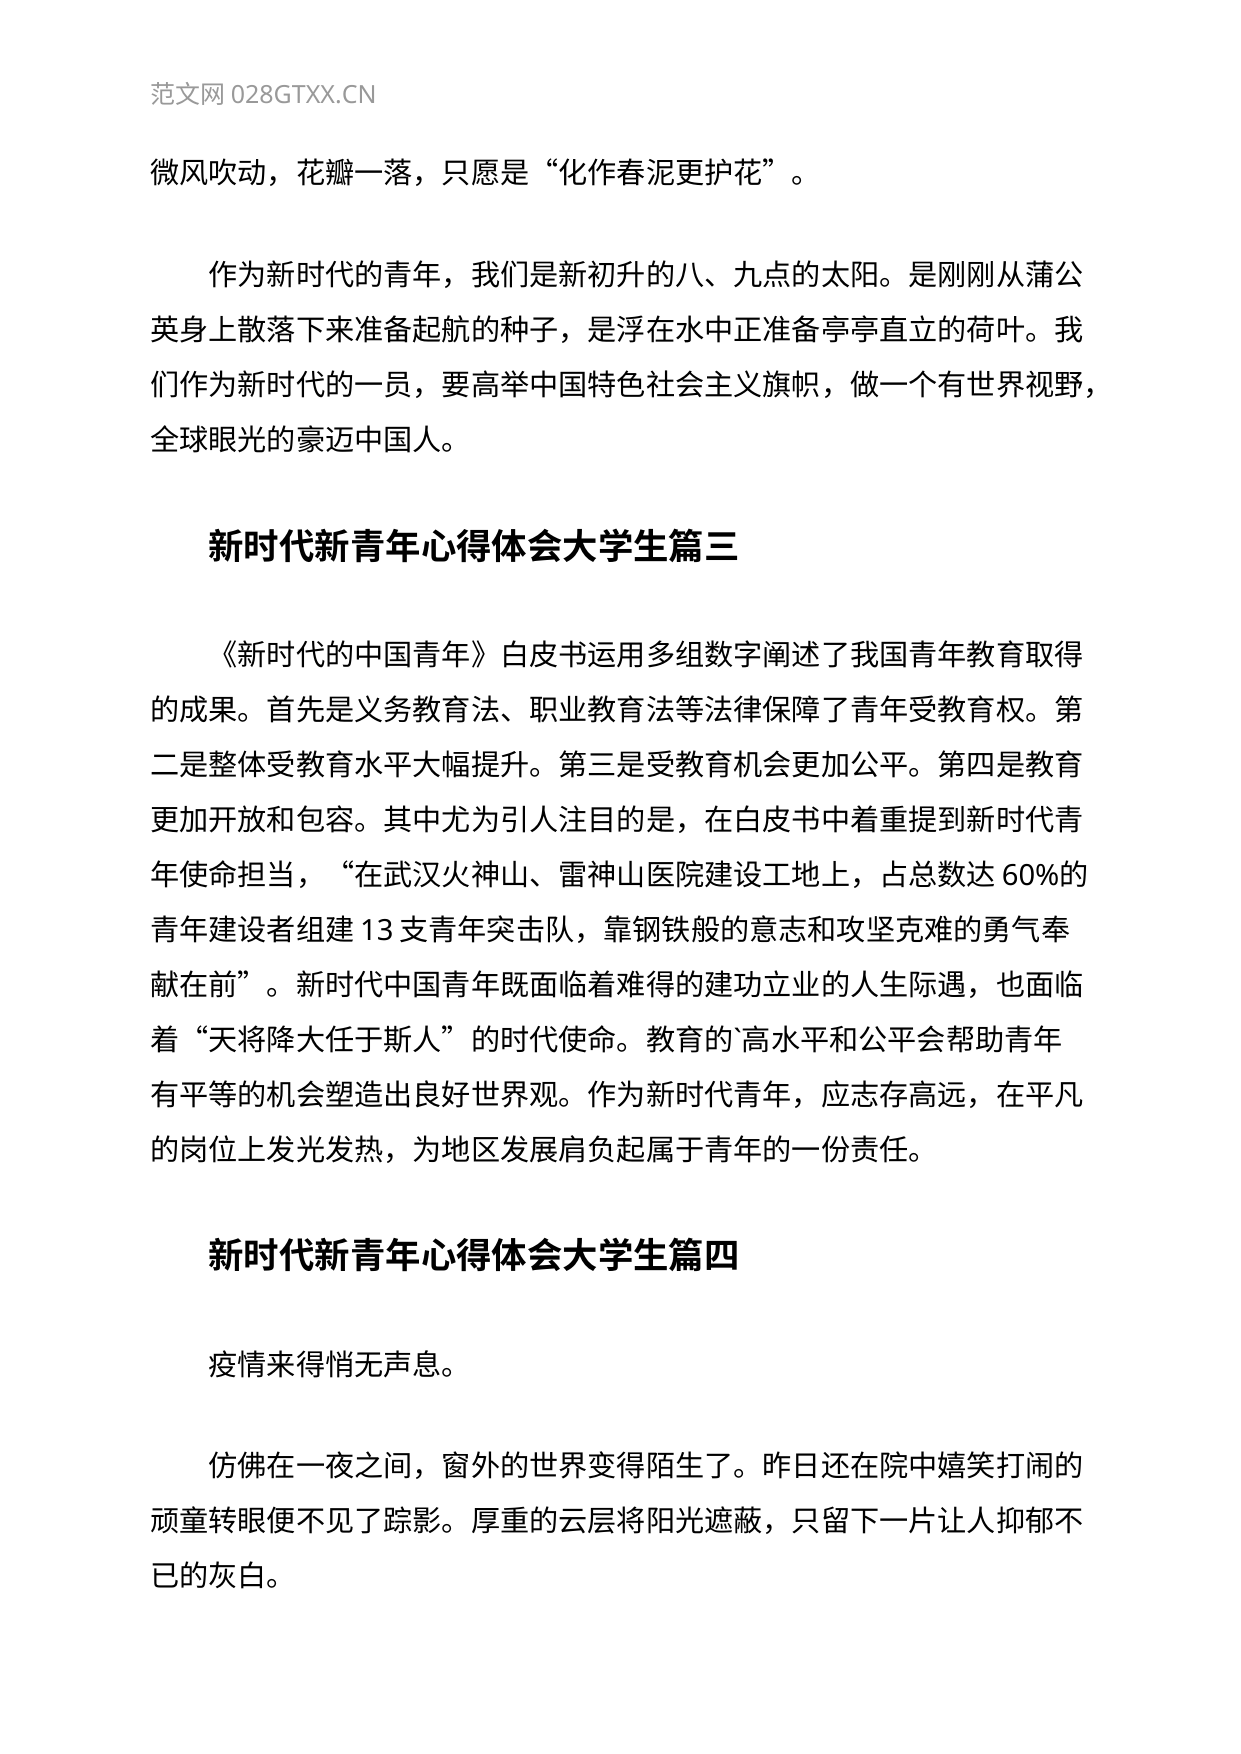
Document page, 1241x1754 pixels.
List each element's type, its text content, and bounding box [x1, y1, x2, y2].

text 仿佛在一夜之间，窗外的世界变得陌生了。昨日还在院中嬉笑打闹的顽童转眼便不见了踪影。厚重的云层将阳光遮蔽，只留下一片让人抑郁不已的灰白。 [150, 1443, 1090, 1595]
text 《新时代的中国青年》白皮书运用多组数字阐述了我国青年教育取得的成果。首先是义务教育法、职业教育法等法律保障了青年受教育权。第二是整体受教育水平大幅提升。第三是受教育机会更加公平。第四是教育更加开放和包容。其中尤为引人注目的是，在白皮书中着重提到新时代青年使命担当，“在武汉火神山、雷神山医院建设工地上，占总数达60%的青年建设者组建13支青年突击队，靠钢铁般的意志和攻坚克难的勇气奉献在前”。新时代中国青年既面临着难得的建功立业的人生际遇，也面临着“天将降大任于斯人”的时代使命。教育的`高水平和公平会帮助青年有平等的机会塑造出良好世界观。作为新时代青年，应志存高远，在平凡的岗位上发光发热，为地区发展肩负起属于青年的一份责任。 [150, 632, 1090, 1168]
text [150, 150, 1090, 192]
text 作为新时代的青年，我们是新初升的八、九点的太阳。是刚刚从蒲公英身上散落下来准备起航的种子，是浮在水中正准备亭亭直立的荷叶。我们作为新时代的一员，要高举中国特色社会主义旗帜，做一个有世界视野，全球眼光的豪迈中国人。 [150, 252, 1090, 459]
text 新时代新青年心得体会大学生篇四 [150, 1228, 1090, 1279]
text 疫情来得悄无声息。 [150, 1341, 1090, 1383]
text 新时代新青年心得体会大学生篇三 [150, 518, 1090, 569]
